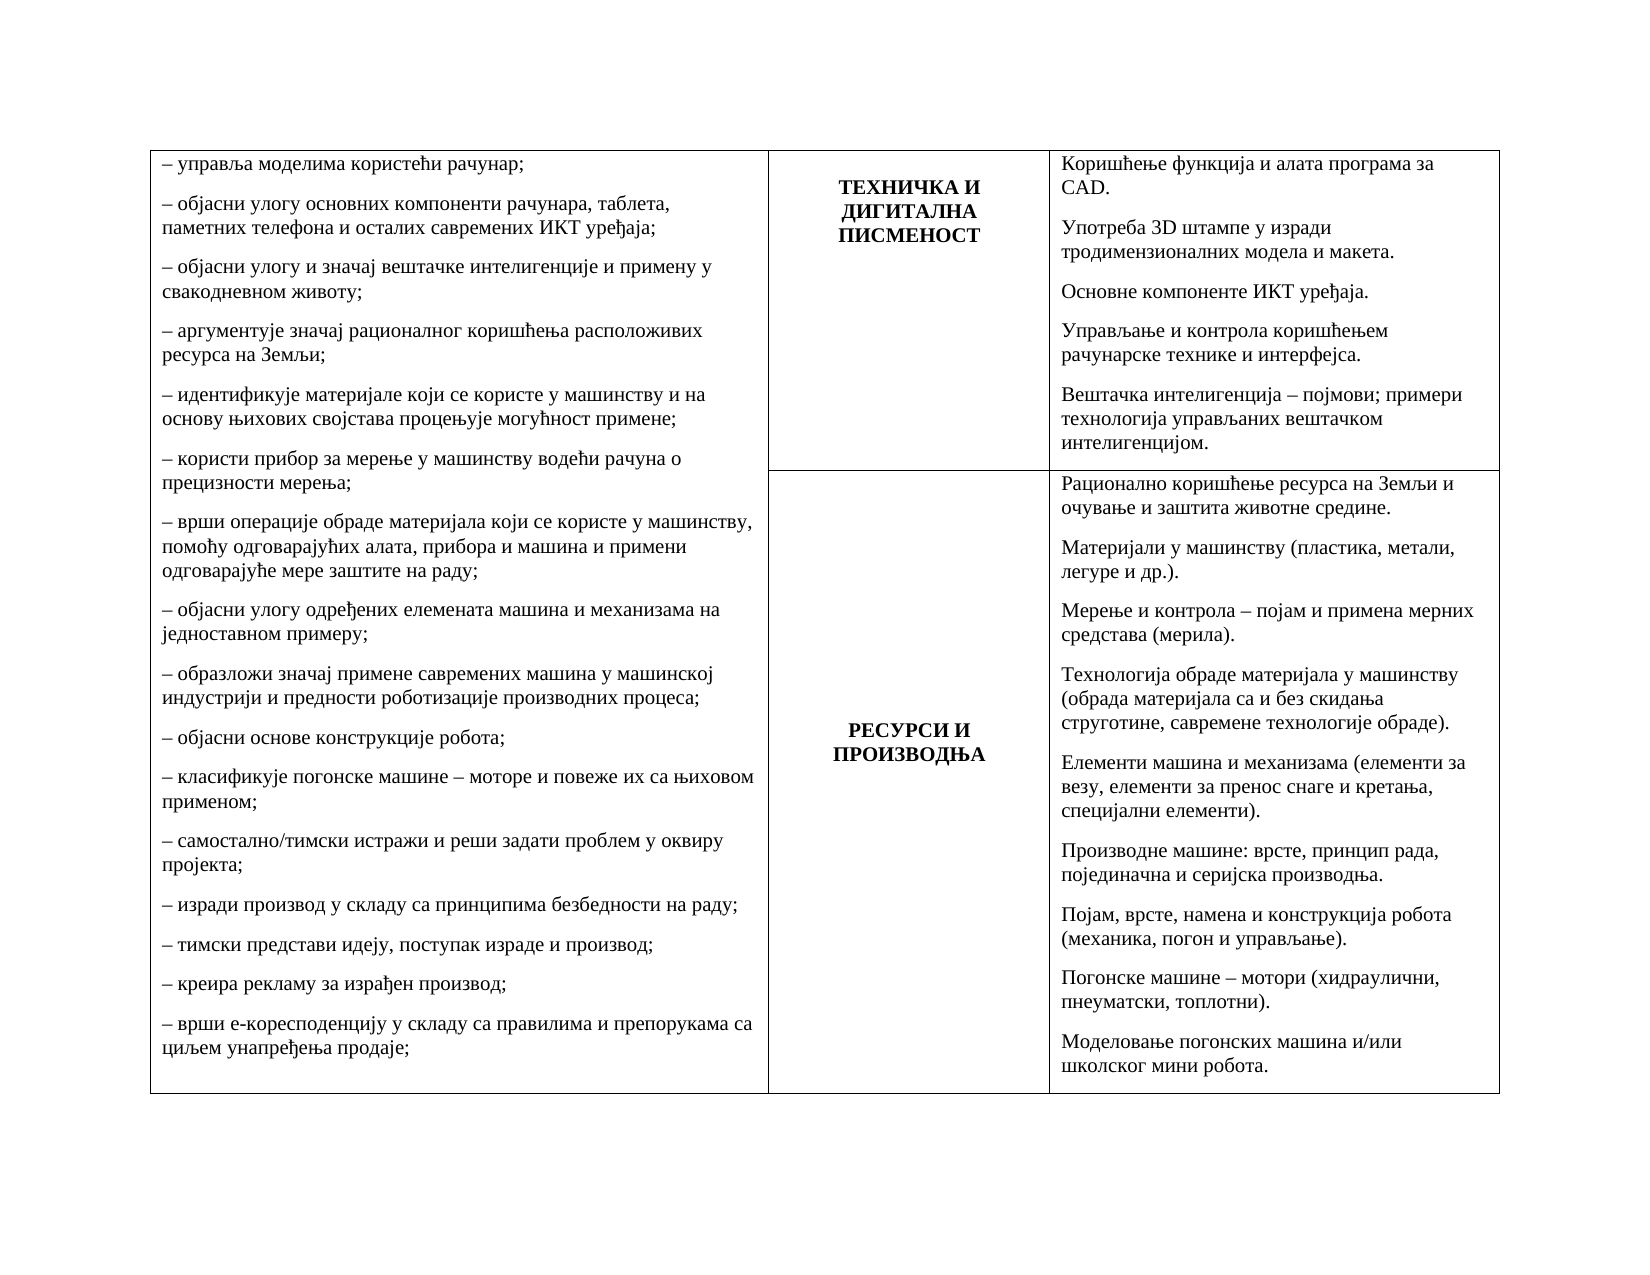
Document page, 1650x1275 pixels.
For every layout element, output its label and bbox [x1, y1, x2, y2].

table_cell [769, 471, 1049, 1093]
table_cell [1050, 151, 1499, 470]
table_cell [769, 151, 1049, 470]
table_cell [1050, 471, 1499, 1093]
